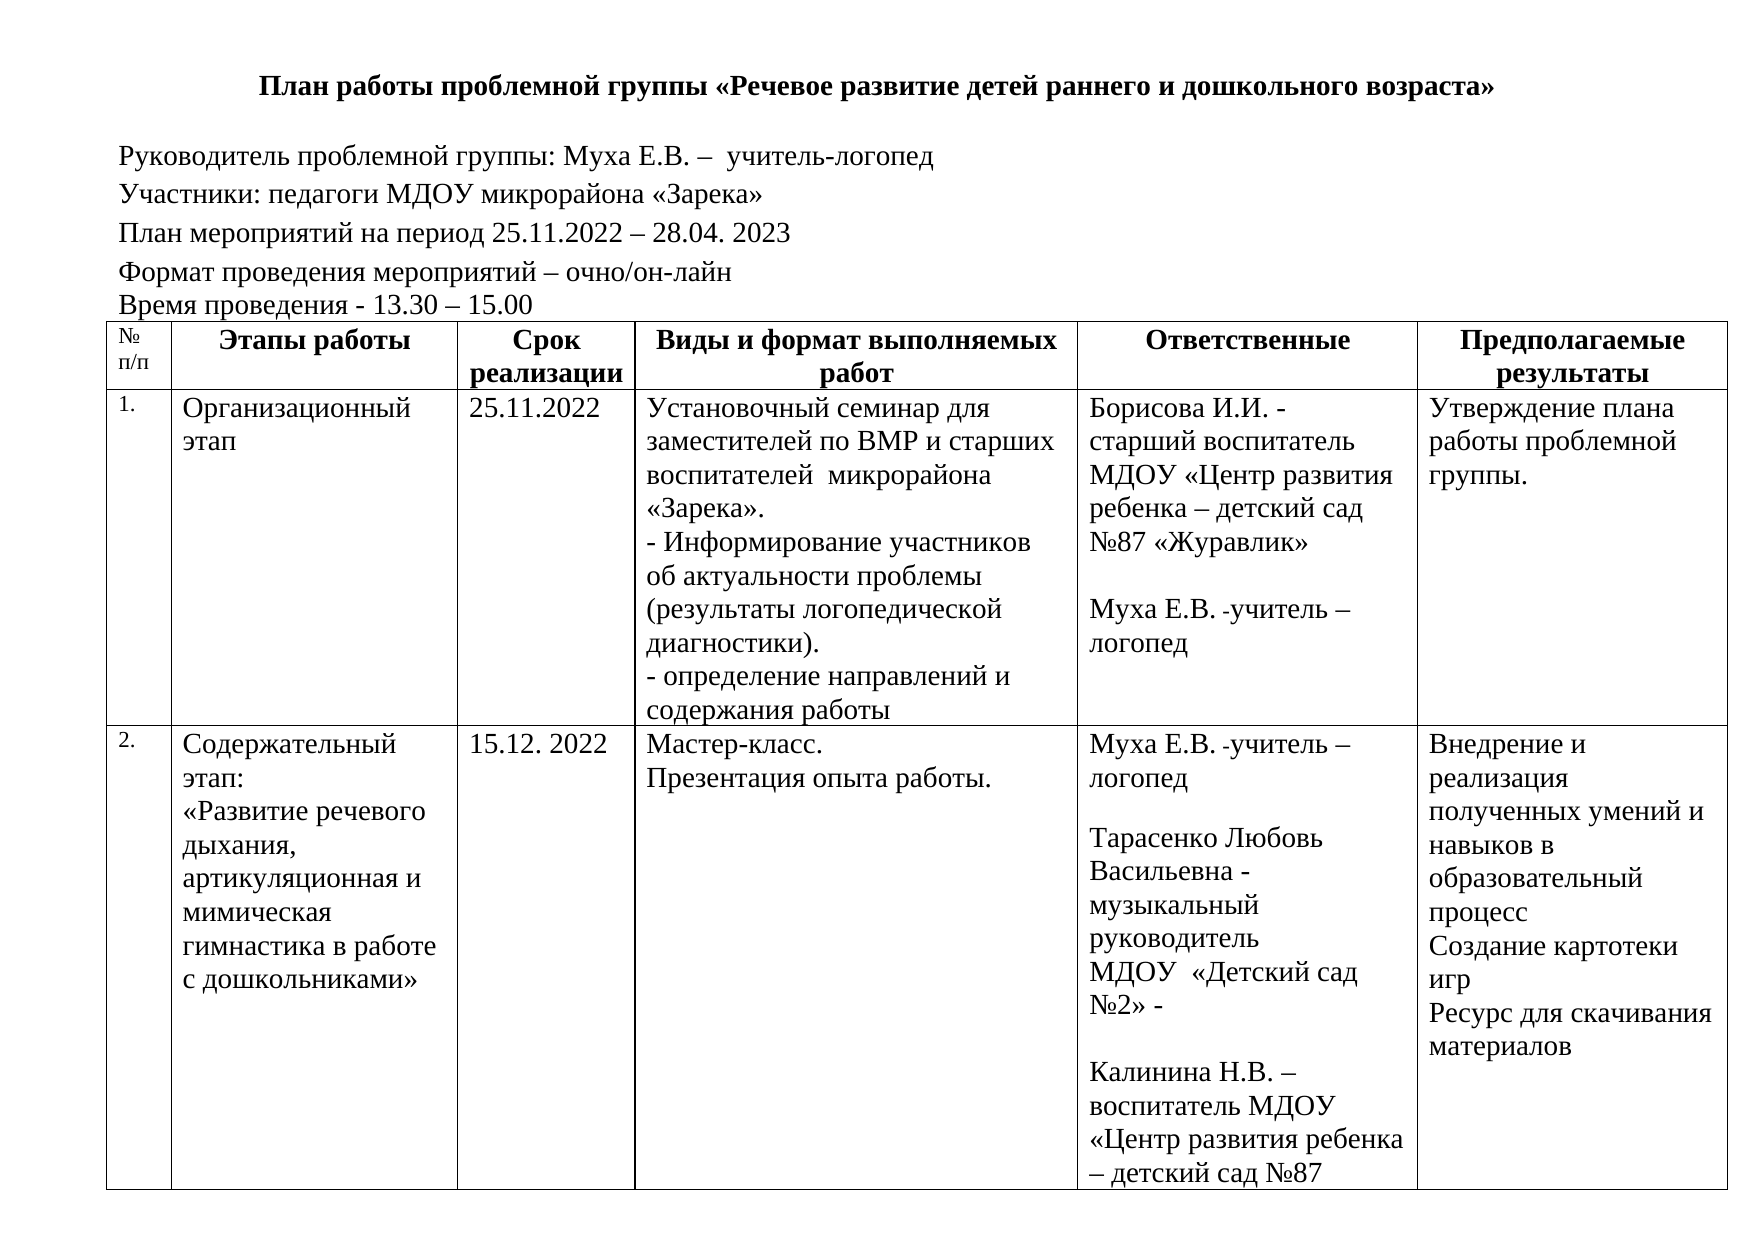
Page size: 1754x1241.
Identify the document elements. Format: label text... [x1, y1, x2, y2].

table_header Этапы работы [172, 322, 457, 389]
table_cell Установочный семинар для заместителей по ВМР и старших воспитателей микрорайона «Зарека». - Информирование участников об актуальности проблемы (результаты логопедической диагностики). - определение направлений и содержания работы [636, 390, 1077, 725]
table_header № п/п [107, 322, 171, 389]
text Руководитель проблемной группы: Муха Е.В. – учитель-логопед Участники: педагоги МДОУ микрорайона «Зарека» [118, 138, 1636, 210]
table_header Ответственные [1078, 322, 1417, 389]
table_cell 25.11.2022 [458, 390, 634, 725]
table_cell 2. [107, 726, 171, 1189]
table_header Срок реализации [458, 322, 634, 389]
text Время проведения - 13.30 – 15.00 [118, 287, 1636, 321]
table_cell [1418, 726, 1727, 1189]
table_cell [1078, 726, 1417, 1189]
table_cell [172, 726, 457, 1189]
text Формат проведения мероприятий – очно/он-лайн [118, 254, 1636, 287]
table_header Предполагаемые результаты [1418, 322, 1727, 389]
table_cell Утверждение плана работы проблемной группы. [1418, 390, 1727, 725]
text План мероприятий на период 25.11.2022 – 28.04. 2023 [118, 215, 1636, 249]
table_cell Организационный этап [172, 390, 457, 725]
table_cell Борисова И.И. - старший воспитатель МДОУ «Центр развития ребенка – детский сад №87 «Журавлик» Муха Е.В. -учитель – логопед [1078, 390, 1417, 725]
table_cell 1. [107, 390, 171, 725]
text План работы проблемной группы «Речевое развитие детей раннего и дошкольного возраста» [118, 68, 1636, 134]
table_header Виды и формат выполняемых работ [636, 322, 1077, 389]
table_cell 15.12. 2022 [458, 726, 634, 1189]
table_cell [636, 726, 1077, 1189]
